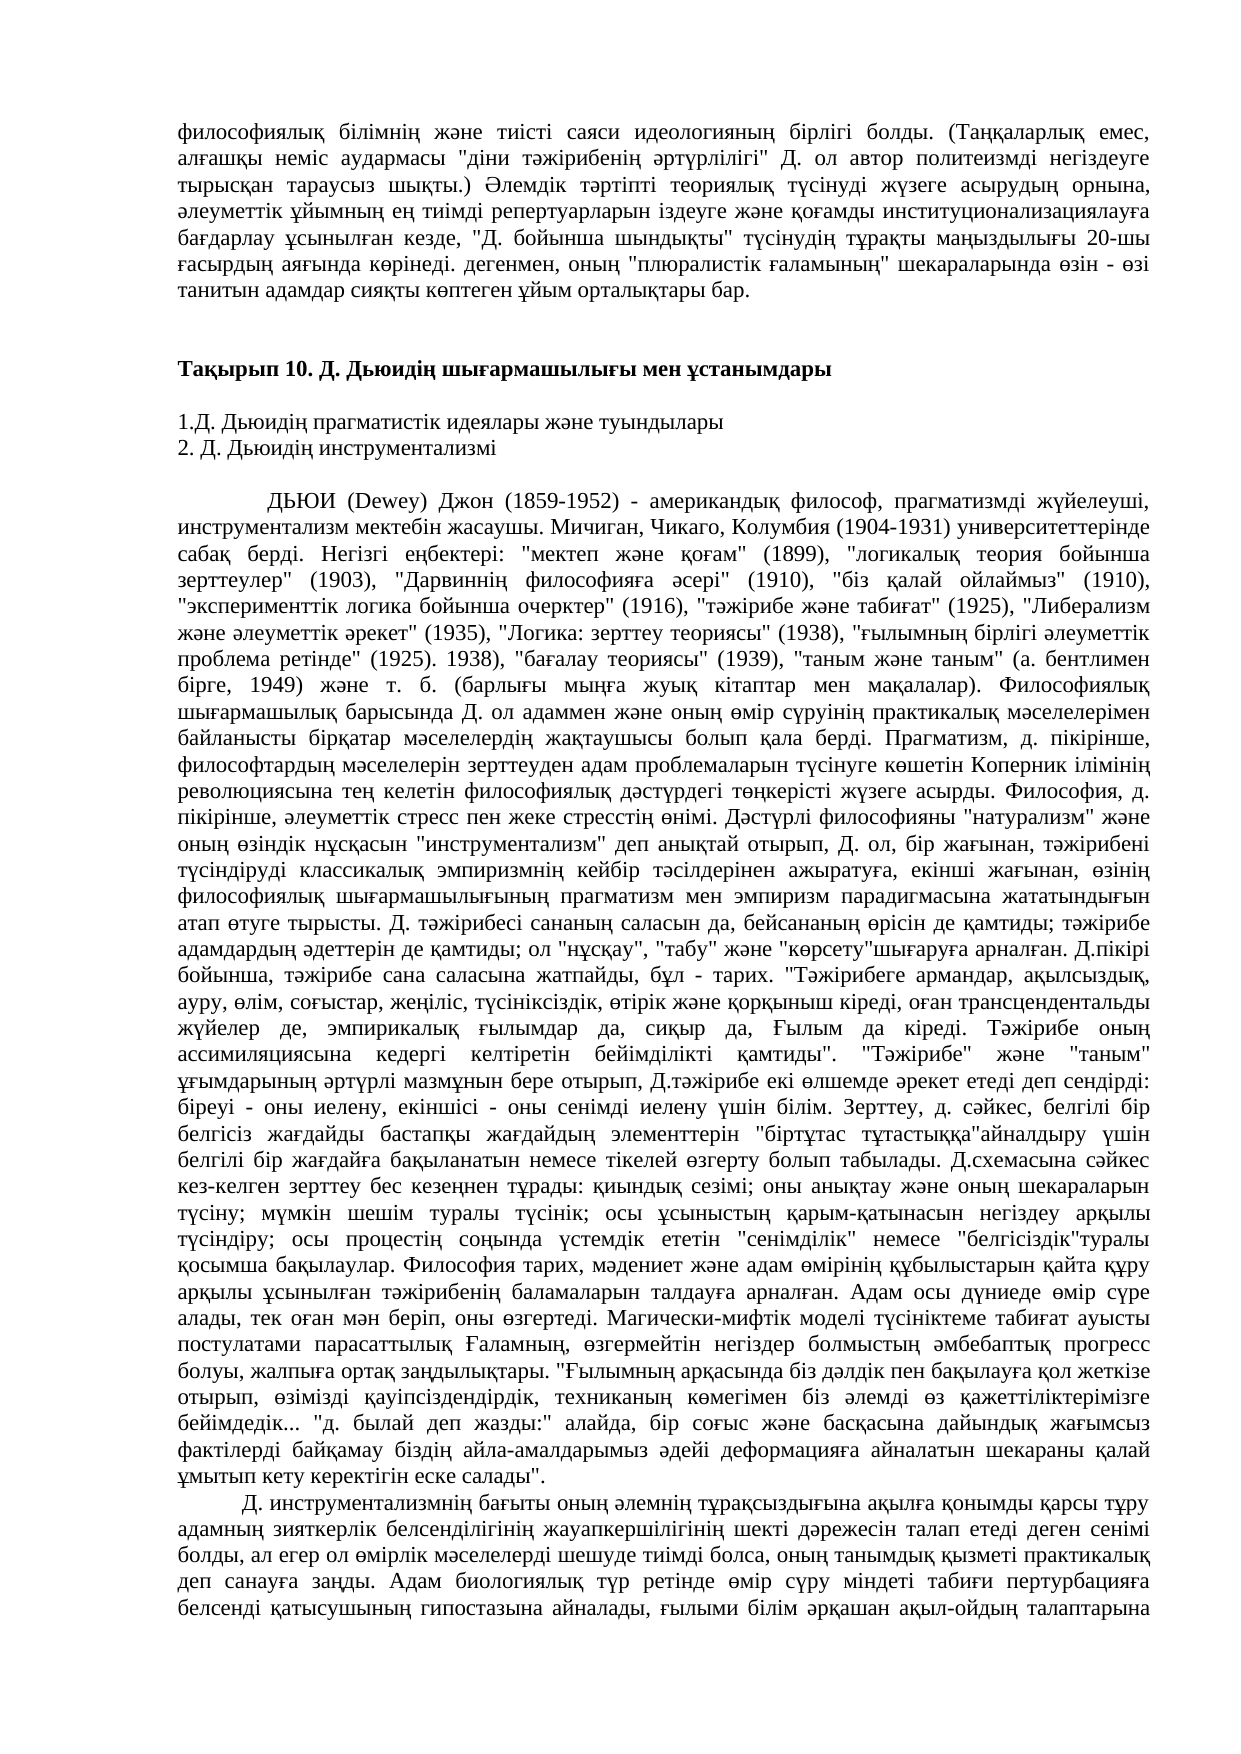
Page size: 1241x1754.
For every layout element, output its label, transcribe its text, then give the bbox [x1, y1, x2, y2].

text Тақырып 10. Д. Дьюидің шығармашылығы мен ұстанымдары [177, 355, 1152, 382]
text 2. Д. Дьюидің инструментализмі [177, 434, 1152, 461]
text 1.Д. Дьюидің прагматистік идеялары және туындылары [177, 408, 1152, 434]
text ДЬЮИ (Dewey) Джон (1859-1952) - американдық философ, прагматизмді жүйелеуші, инструментализм мектебін жасаушы. Мичиган, Чикаго, Колумбия (1904-1931) университеттерінде сабақ берді. Негізгі еңбектері: "мектеп және қоғам" (1899), "логикалық теория бойынша зерттеулер" (1903), "Дарвиннің философияға әсері" (1910), "біз қалай ойлаймыз" (1910), "эксперименттік логика бойынша очерктер" (1916), "тәжірибе және табиғат" (1925), "Либерализм және әлеуметтік әрекет" (1935), "Логика: зерттеу теориясы" (1938), "ғылымның бірлігі әлеуметтік проблема ретінде" (1925). 1938), "бағалау теориясы" (1939), "таным және таным" (а. бентлимен бірге, 1949) және т. б. (барлығы мыңға жуық кітаптар мен мақалалар). Философиялық шығармашылық барысында Д. ол адаммен және оның өмір сүруінің практикалық мәселелерімен байланысты бірқатар мәселелердің жақтаушысы болып қала берді. Прагматизм, д. пікірінше, философтардың мәселелерін зерттеуден адам проблемаларын түсінуге көшетін Коперник ілімінің революциясына тең келетін философиялық дәстүрдегі төңкерісті жүзеге асырды. Философия, д. пікірінше, әлеуметтік стресс пен жеке стресстің өнімі. Дәстүрлі философияны "натурализм" және оның өзіндік нұсқасын "инструментализм" деп анықтай отырып, Д. ол, бір жағынан, тәжірибені түсіндіруді классикалық эмпиризмнің кейбір тәсілдерінен ажыратуға, екінші жағынан, өзінің философиялық шығармашылығының прагматизм мен эмпиризм парадигмасына жататындығын атап өтуге тырысты. Д. тәжірибесі сананың саласын да, бейсананың өрісін де қамтиды; тәжірибе адамдардың әдеттерін де қамтиды; ол "нұсқау", "табу" және "көрсету"шығаруға арналған. Д.пікірі бойынша, тәжірибе сана саласына жатпайды, бұл - тарих. "Тәжірибеге армандар, ақылсыздық, ауру, өлім, соғыстар, жеңіліс, түсініксіздік, өтірік және қорқыныш кіреді, оған трансцендентальды жүйелер де, эмпирикалық ғылымдар да, сиқыр да, Ғылым да кіреді. Тәжірибе оның ассимиляциясына кедергі келтіретін бейімділікті қамтиды". "Тәжірибе" және "таным" ұғымдарының әртүрлі мазмұнын бере отырып, Д.тәжірибе екі өлшемде әрекет етеді деп сендірді: біреуі - оны иелену, екіншісі - оны сенімді иелену үшін білім. Зерттеу, д. сәйкес, белгілі бір белгісіз жағдайды бастапқы жағдайдың элементтерін "біртұтас тұтастыққа"айналдыру үшін белгілі бір жағдайға бақыланатын немесе тікелей өзгерту болып табылады. Д.схемасына сәйкес кез-келген зерттеу бес кезеңнен тұрады: қиындық сезімі; оны анықтау және оның шекараларын түсіну; мүмкін шешім туралы түсінік; осы ұсыныстың қарым-қатынасын негіздеу арқылы түсіндіру; осы процестің соңында үстемдік ететін "сенімділік" немесе "белгісіздік"туралы қосымша бақылаулар. Философия тарих, мәдениет және адам өмірінің құбылыстарын қайта құру арқылы ұсынылған тәжірибенің баламаларын талдауға арналған. Адам осы дүниеде өмір сүре алады, тек оған мән беріп, оны өзгертеді. Магически-мифтік моделі түсініктеме табиғат ауысты постулатами парасаттылық Ғаламның, өзгермейтін негіздер болмыстың әмбебаптық прогресс болуы, жалпыға ортақ заңдылықтары. "Ғылымның арқасында біз дәлдік пен бақылауға қол жеткізе отырып, өзімізді қауіпсіздендірдік, техниканың көмегімен біз әлемді өз қажеттіліктерімізге бейімдедік... "д. былай деп жазды:" алайда, бір соғыс және басқасына дайындық жағымсыз фактілерді байқамау біздің айла-амалдарымыз әдейі деформацияға айналатын шекараны қалай ұмытып кету керектігін еске салады". [177, 487, 1152, 1488]
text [177, 1488, 1152, 1620]
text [177, 118, 1152, 303]
